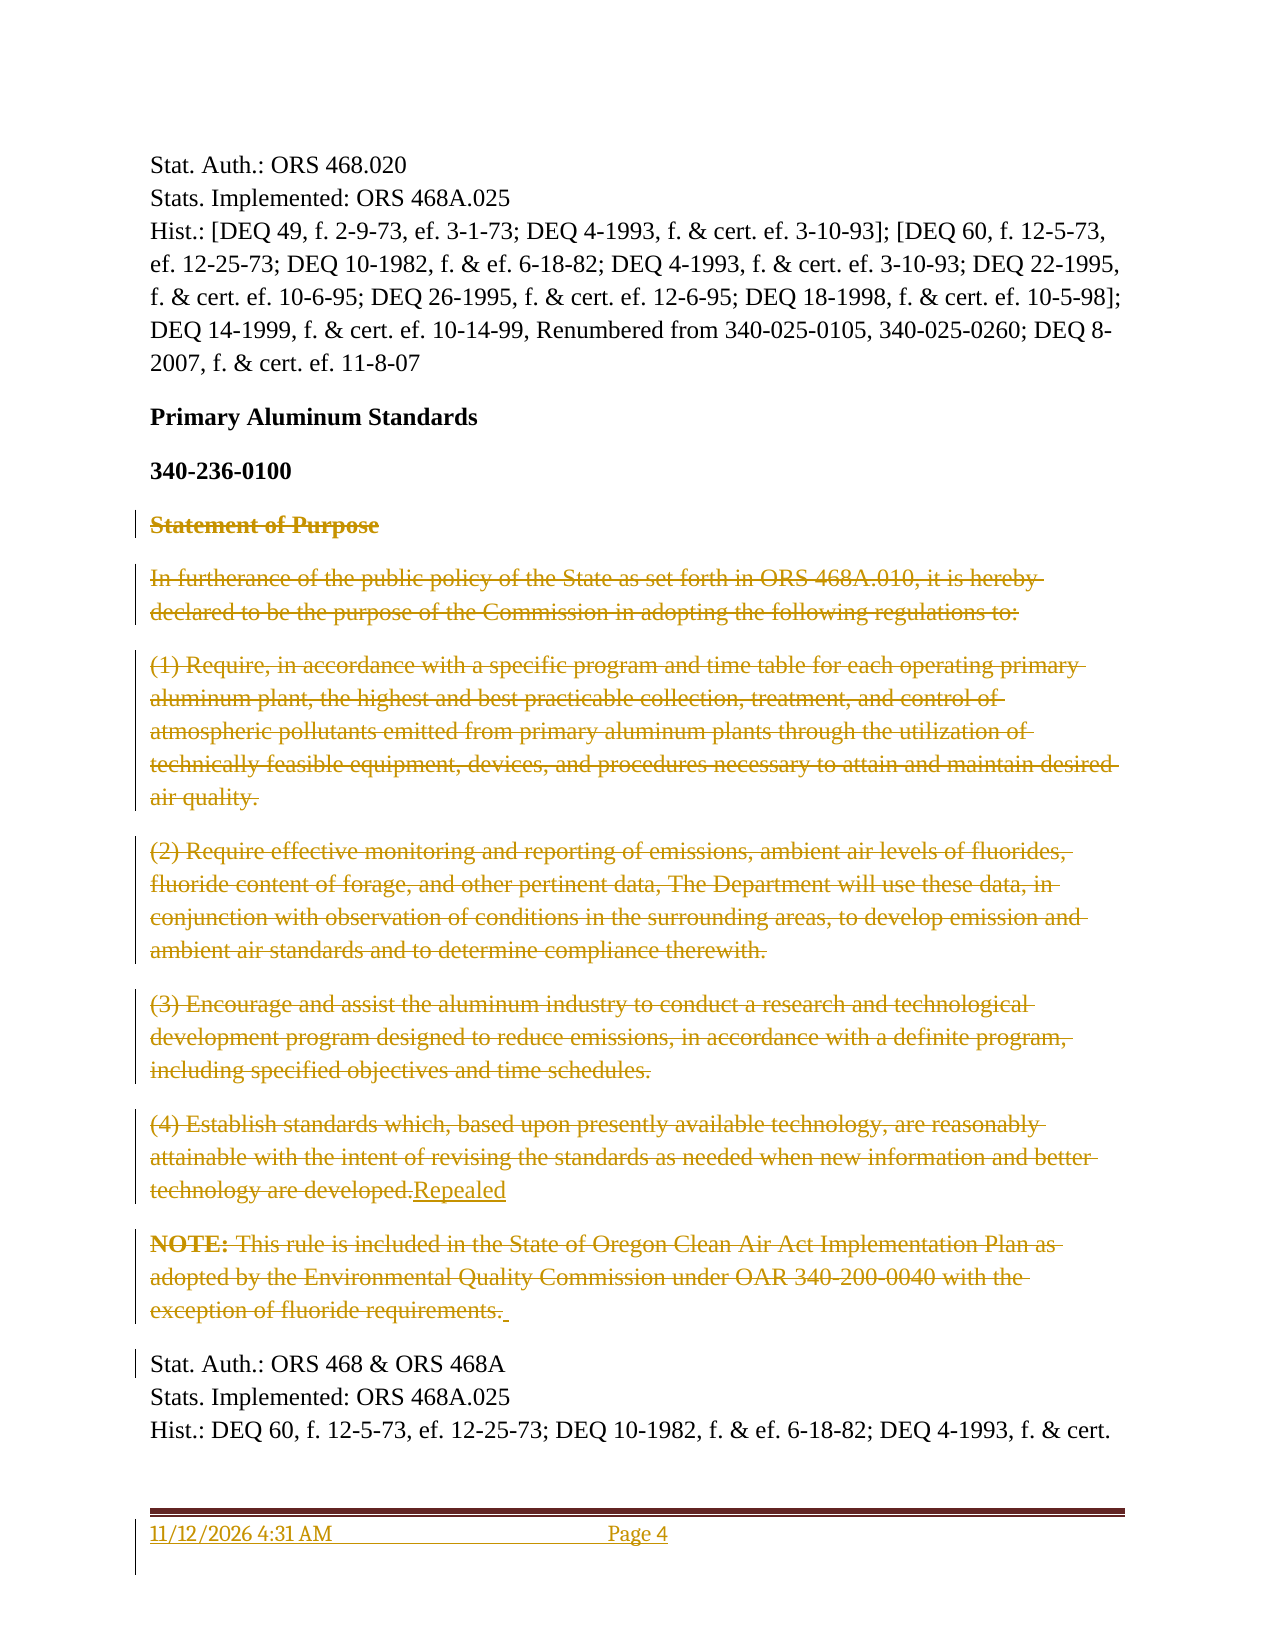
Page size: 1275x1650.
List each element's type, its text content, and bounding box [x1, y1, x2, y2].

text Primary Aluminum Standards [150, 402, 1125, 431]
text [150, 1349, 1125, 1444]
text 340-236-0100 [150, 456, 1125, 484]
text Stat. Auth.: ORS 468.020 Stats. Implemented: ORS 468A.025 Hist.: [DEQ 49, f. 2-9-73, ef. 3-1-73; DEQ 4-1993, f. & cert. ef. 3-10-93]; [DEQ 60, f. 12-5-73, ef. 12-25-73; DEQ 10-1982, f. & ef. 6-18-82; DEQ 4-1993, f. & cert. ef. 3-10-93; DEQ 22-1995, f. & cert. ef. 10-6-95; DEQ 26-1995, f. & cert. ef. 12-6-95; DEQ 18-1998, f. & cert. ef. 10-5-98]; DEQ 14-1999, f. & cert. ef. 10-14-99, Renumbered from 340-025-0105, 340-025-0260; DEQ 8-2007, f. & cert. ef. 11-8-07 [150, 150, 1125, 377]
